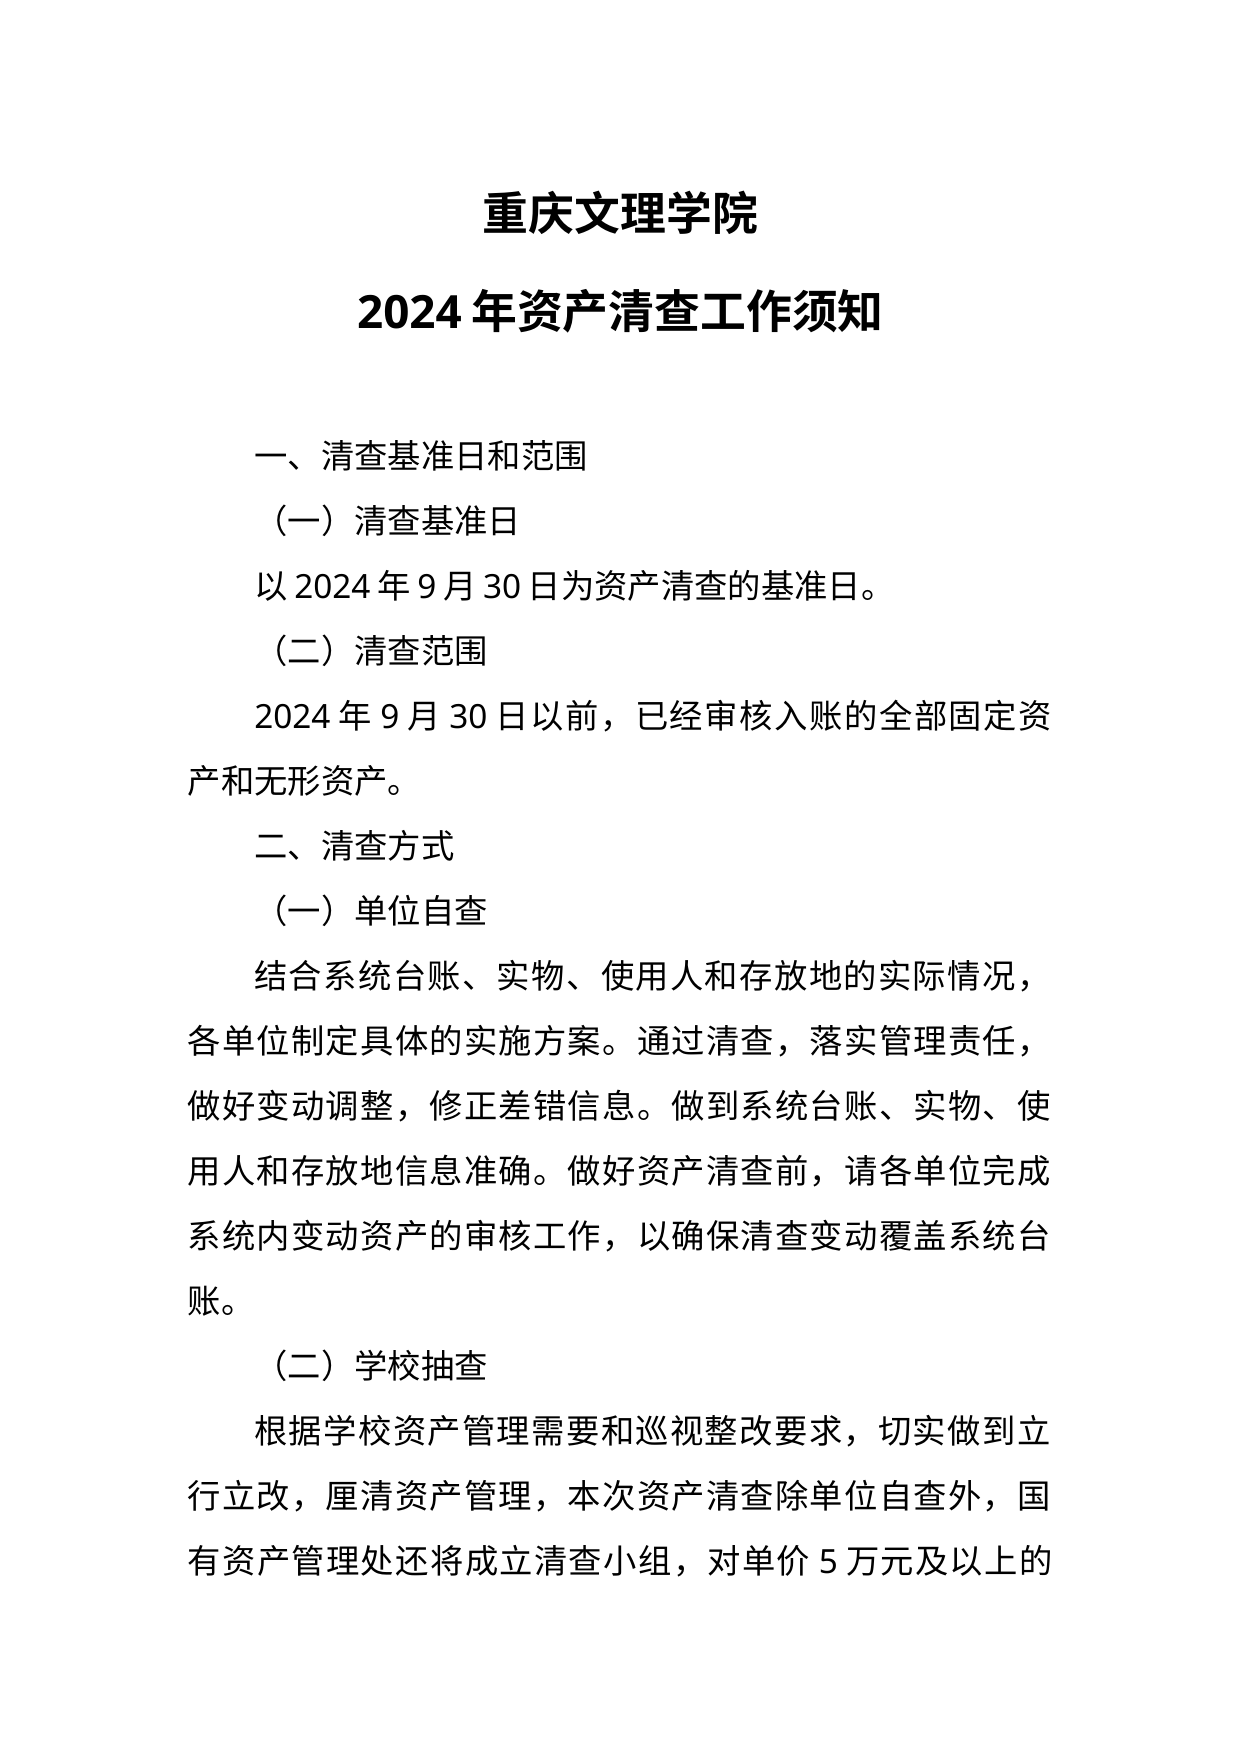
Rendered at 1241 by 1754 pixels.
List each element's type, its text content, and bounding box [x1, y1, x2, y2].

text 2024年9月30日以前，已经审核入账的全部固定资产和无形资产。 [187, 682, 1053, 812]
text （一）清查基准日 [187, 487, 1053, 552]
text 二、清查方式 [187, 812, 1053, 877]
text （二）学校抽查 [187, 1332, 1053, 1397]
text 以2024年9月30日为资产清查的基准日。 [187, 552, 1053, 617]
text 结合系统台账、实物、使用人和存放地的实际情况，各单位制定具体的实施方案。通过清查，落实管理责任，做好变动调整，修正差错信息。做到系统台账、实物、使用人和存放地信息准确。做好资产清查前，请各单位完成系统内变动资产的审核工作，以确保清查变动覆盖系统台账。 [187, 942, 1053, 1332]
text （一）单位自查 [187, 877, 1053, 942]
text （二）清查范围 [187, 617, 1053, 682]
text 2024年资产清查工作须知 [187, 259, 1053, 357]
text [187, 1397, 1053, 1592]
text 重庆文理学院 [187, 162, 1053, 259]
text 一、清查基准日和范围 [187, 422, 1053, 487]
